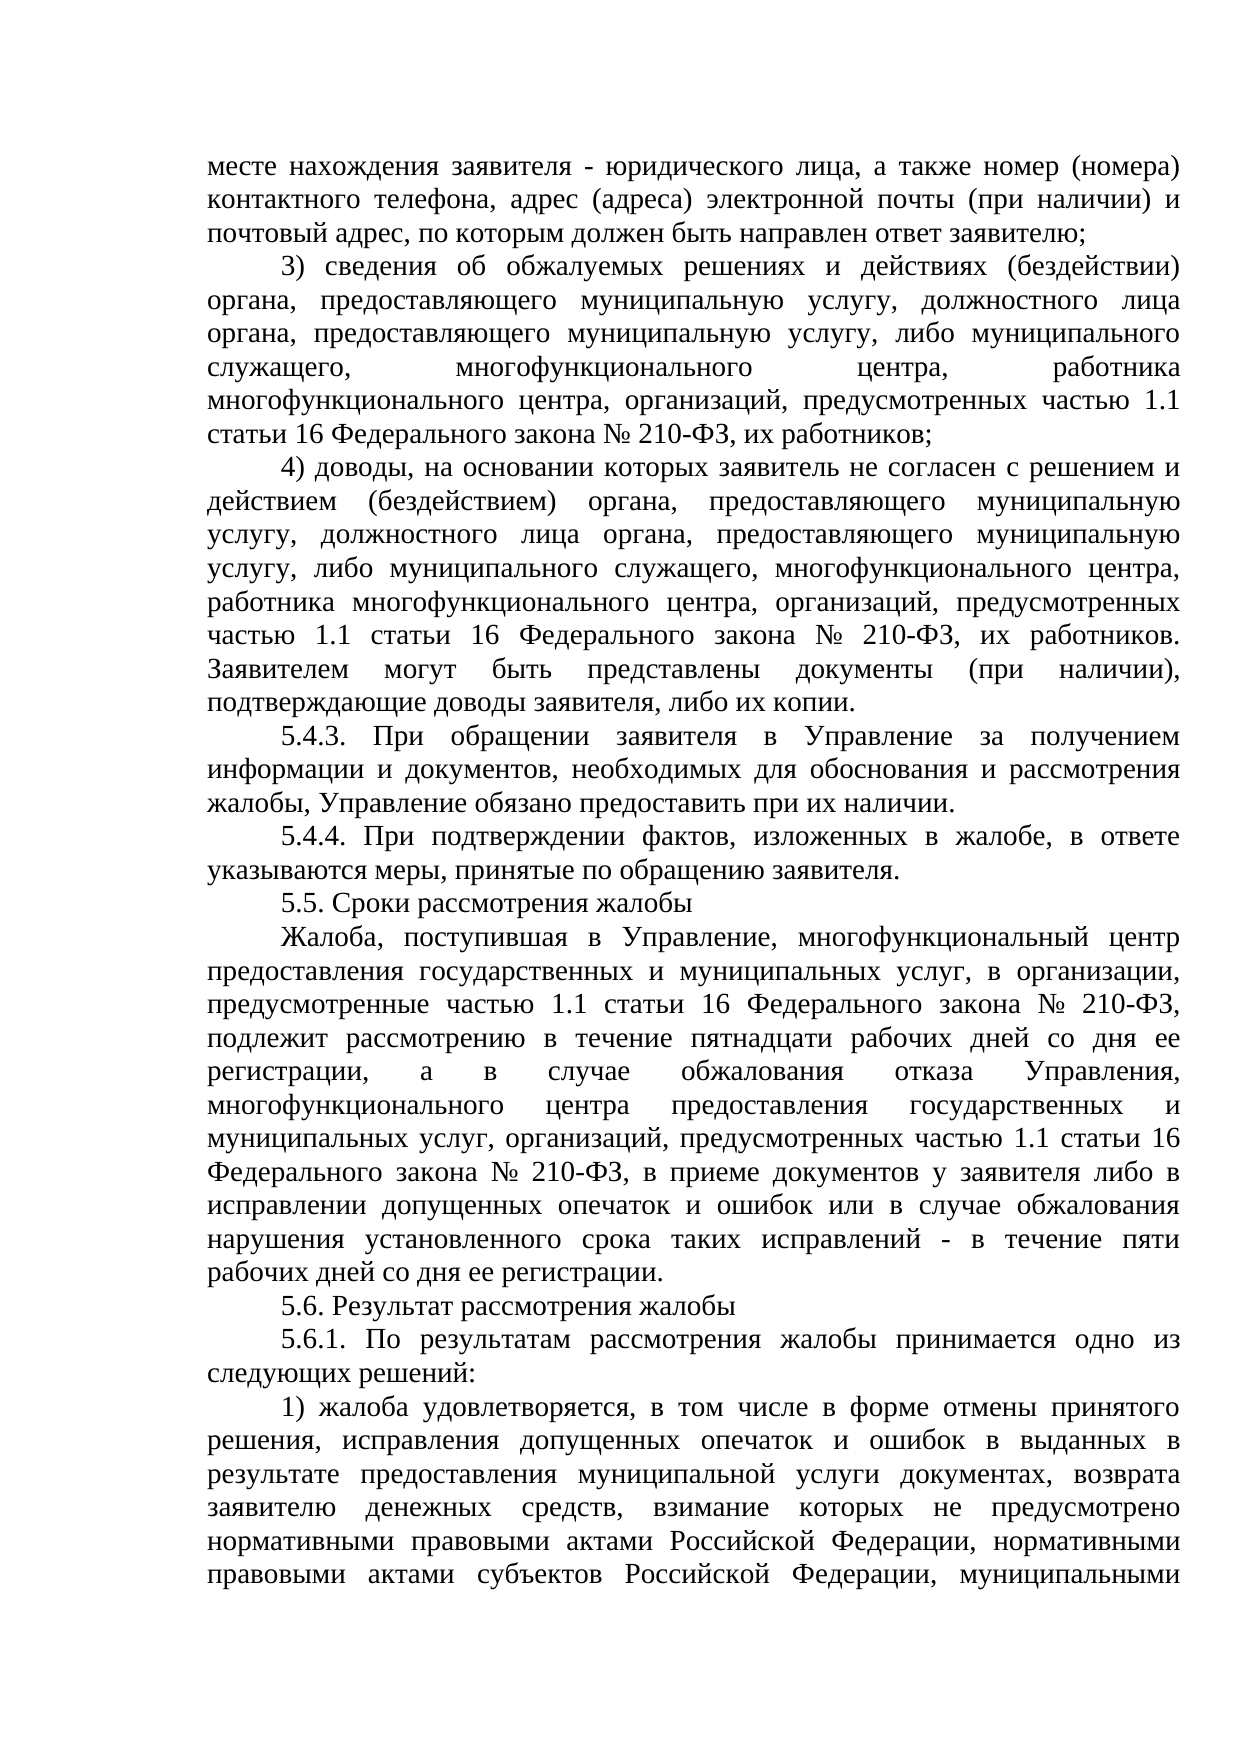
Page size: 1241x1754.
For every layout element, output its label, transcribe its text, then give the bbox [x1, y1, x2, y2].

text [207, 1389, 1181, 1590]
text 5.4.4. При подтверждении фактов, изложенных в жалобе, в ответе указываются меры, принятые по обращению заявителя. [207, 818, 1181, 886]
text 5.6.1. По результатам рассмотрения жалобы принимается одно из следующих решений: [207, 1322, 1181, 1389]
text 5.6. Результат рассмотрения жалобы [207, 1288, 1181, 1322]
text 5.4.3. При обращении заявителя в Управление за получением информации и документов, необходимых для обоснования и рассмотрения жалобы, Управление обязано предоставить при их наличии. [207, 718, 1181, 818]
text Жалоба, поступившая в Управление, многофункциональный центр предоставления государственных и муниципальных услуг, в организации, предусмотренные частью 1.1 статьи 16 Федерального закона № 210-ФЗ, подлежит рассмотрению в течение пятнадцати рабочих дней со дня ее регистрации, а в случае обжалования отказа Управления, многофункционального центра предоставления государственных и муниципальных услуг, организаций, предусмотренных частью 1.1 статьи 16 Федерального закона № 210-ФЗ, в приеме документов у заявителя либо в исправлении допущенных опечаток и ошибок или в случае обжалования нарушения установленного срока таких исправлений - в течение пяти рабочих дней со дня ее регистрации. [207, 919, 1181, 1288]
text 4) доводы, на основании которых заявитель не согласен с решением и действием (бездействием) органа, предоставляющего муниципальную услугу, должностного лица органа, предоставляющего муниципальную услугу, либо муниципального служащего, многофункционального центра, работника многофункционального центра, организаций, предусмотренных частью 1.1 статьи 16 Федерального закона № 210-ФЗ, их работников. Заявителем могут быть представлены документы (при наличии), подтверждающие доводы заявителя, либо их копии. [207, 449, 1181, 718]
text 5.5. Сроки рассмотрения жалобы [207, 886, 1181, 919]
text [207, 148, 1181, 248]
text 3) сведения об обжалуемых решениях и действиях (бездействии) органа, предоставляющего муниципальную услугу, должностного лица органа, предоставляющего муниципальную услугу, либо муниципального служащего, многофункционального центра, работника многофункционального центра, организаций, предусмотренных частью 1.1 статьи 16 Федерального закона № 210-ФЗ, их работников; [207, 248, 1181, 449]
